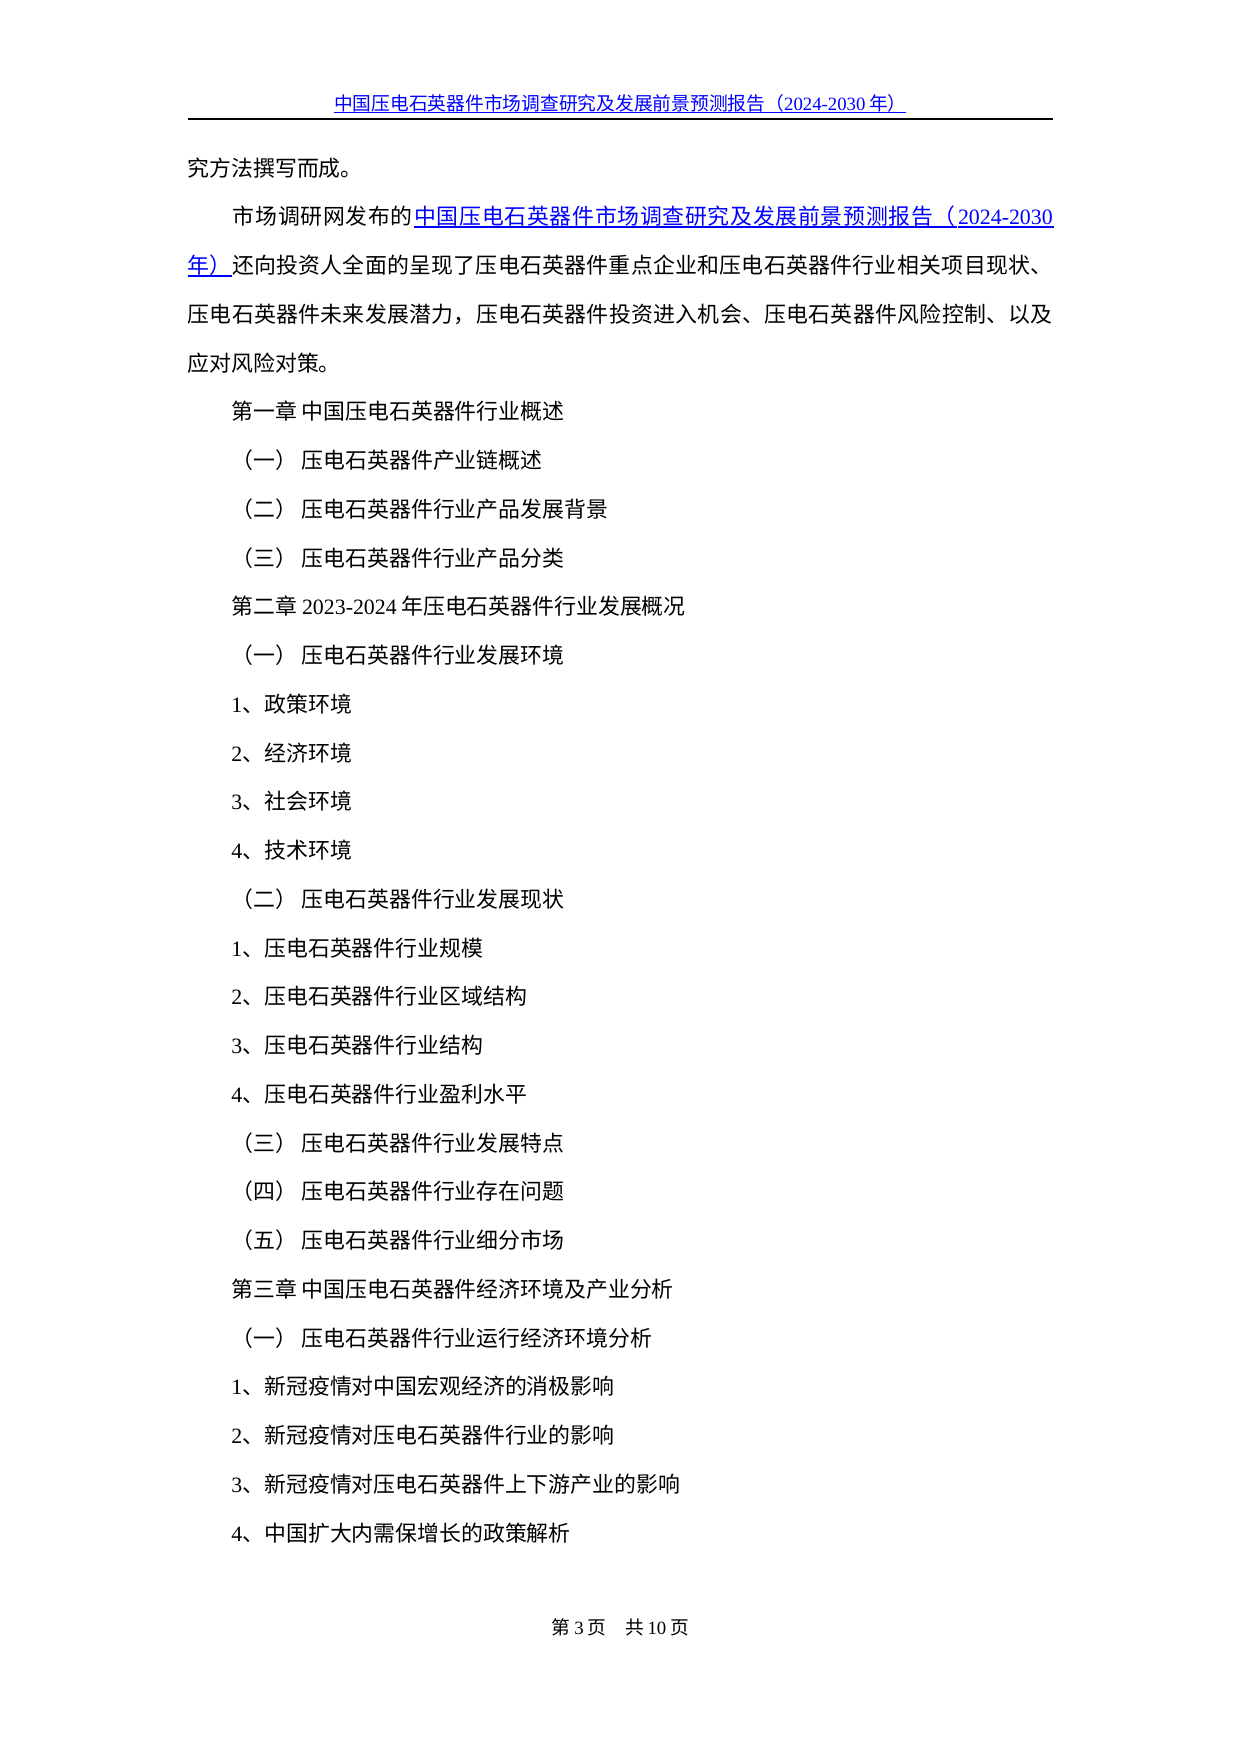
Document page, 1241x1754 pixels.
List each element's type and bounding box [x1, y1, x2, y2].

text [187, 150, 1053, 1548]
